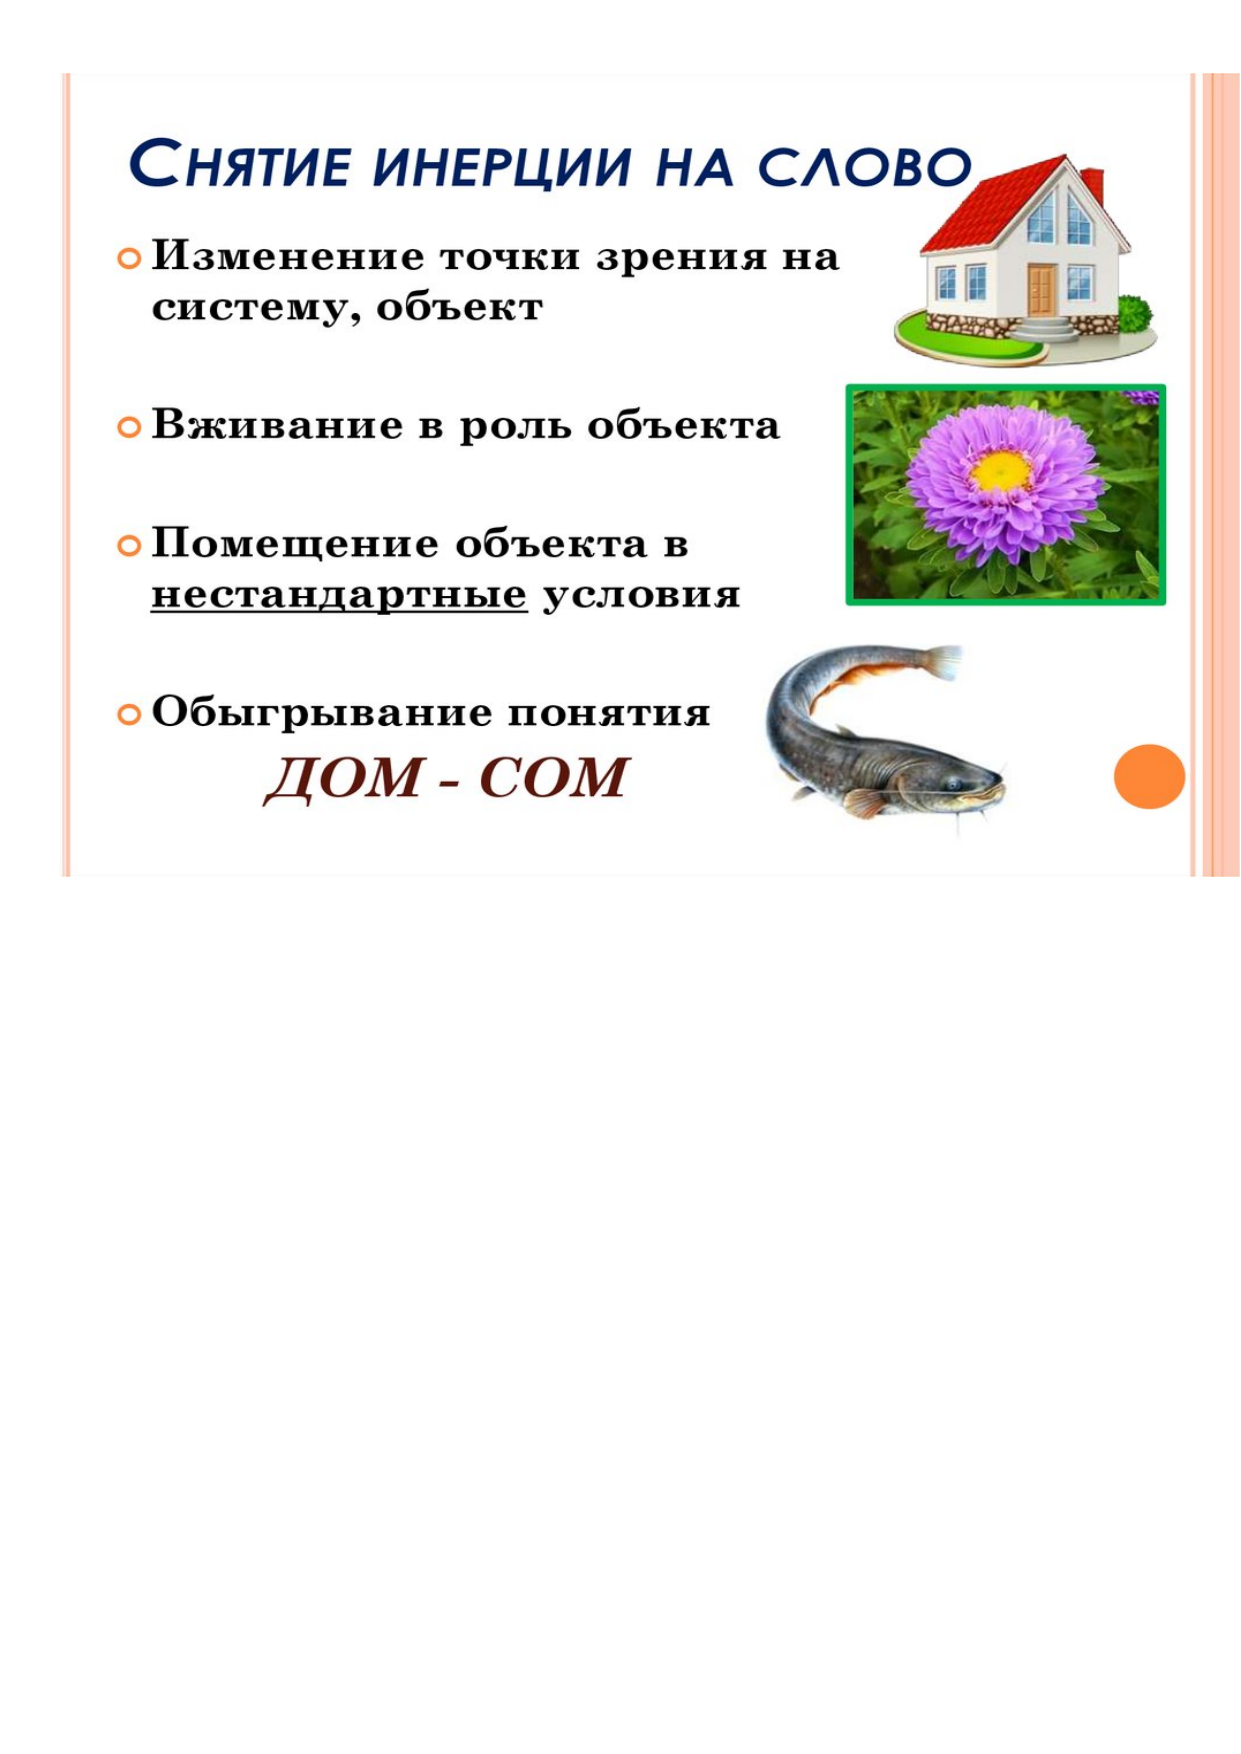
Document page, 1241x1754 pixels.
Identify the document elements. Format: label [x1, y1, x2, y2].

picture [59, 73, 1240, 877]
